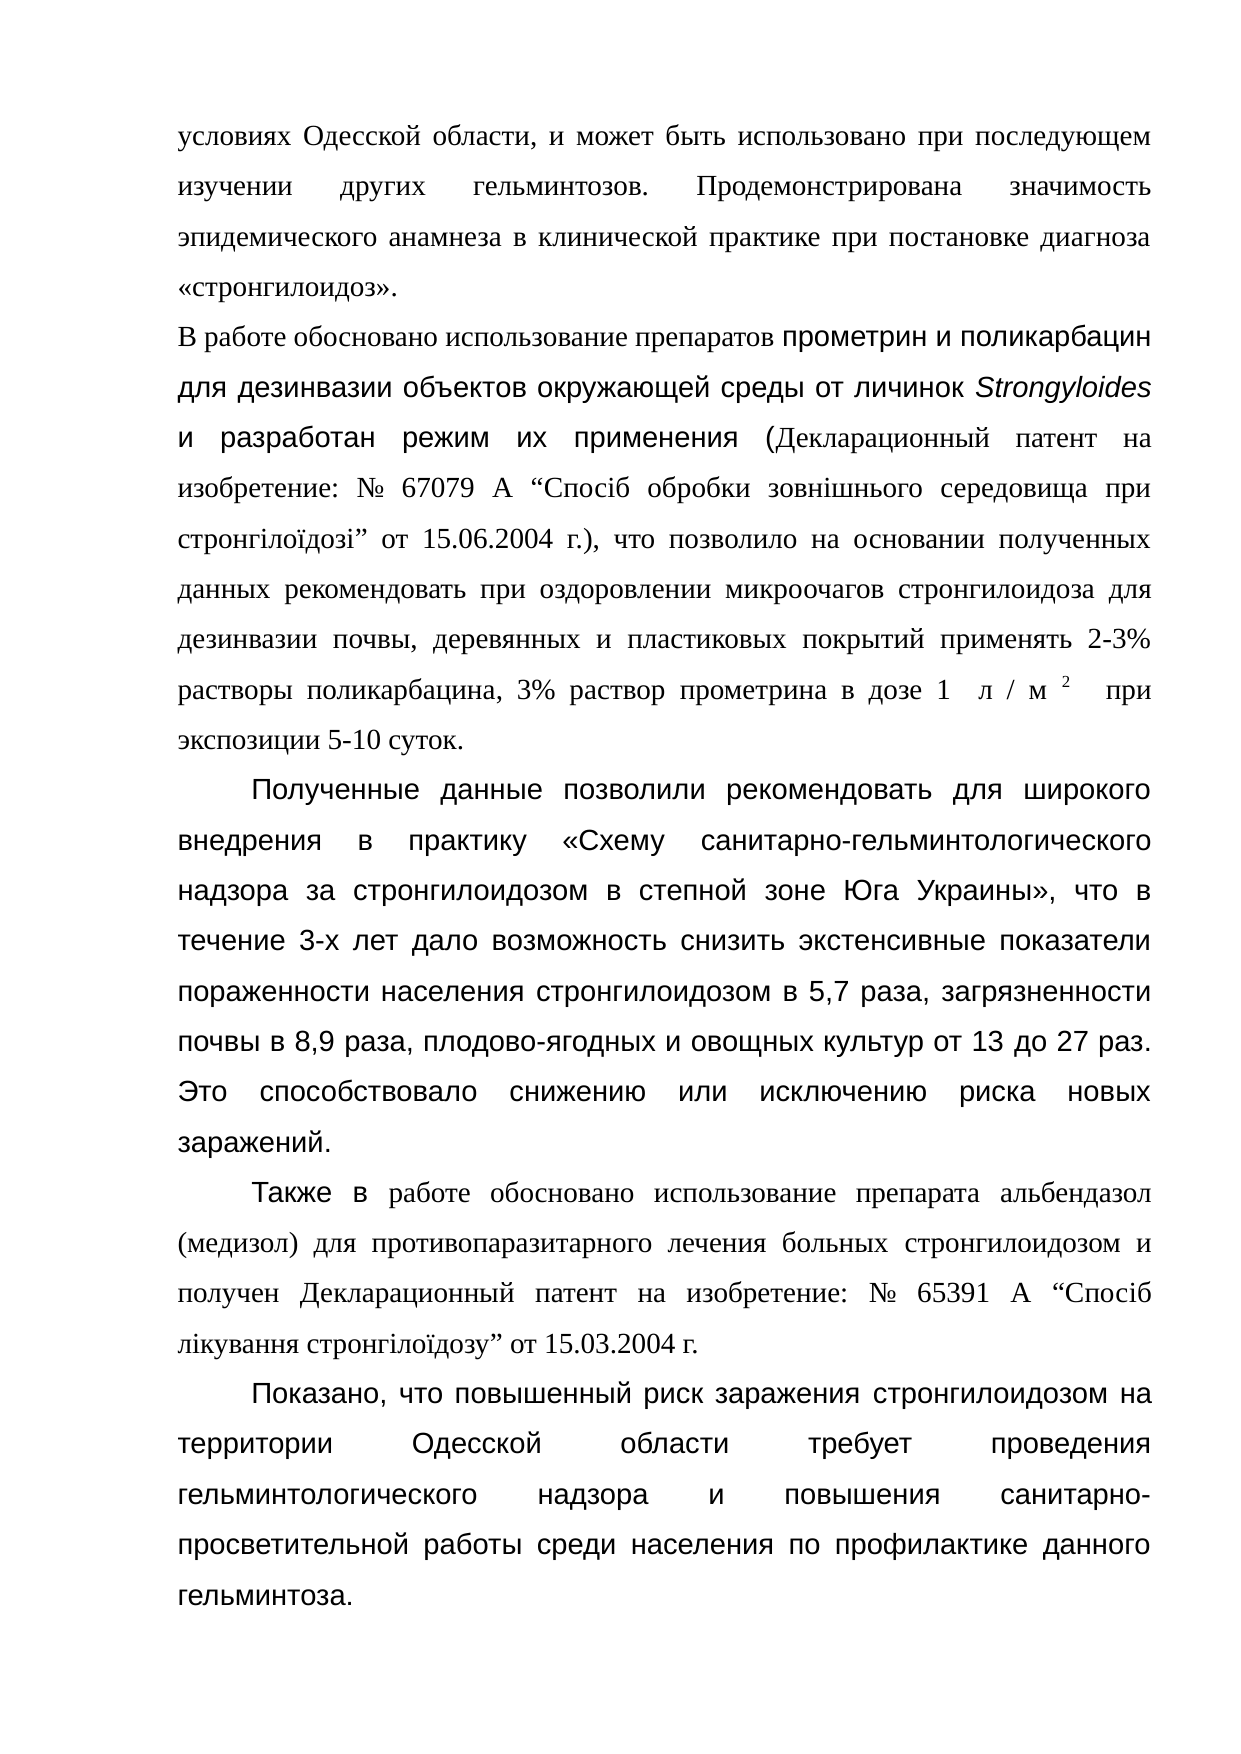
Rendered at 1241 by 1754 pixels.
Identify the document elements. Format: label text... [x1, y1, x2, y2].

text Показано, что повышенный риск заражения стронгилоидозом на территории Одесской области требует проведения гельминтологического надзора и повышения санитарно-просветительной работы среди населения по профилактике данного гельминтоза. [177, 1376, 1152, 1611]
text Также в работе обосновано использование препарата альбендазол (медизол) для противопаразитарного лечения больных стронгилоидозом и получен Декларационный патент на изобретение: № 65391 А “Спосіб лікування стронгілоїдозу” от 15.03.2004 г. [177, 1175, 1152, 1359]
text В работе обосновано использование препаратов прометрин и поликарбацин для дезинвазии объектов окружающей среды от личинок Strongyloides и разработан режим их применения (Декларационный патент на изобретение: № 67079 А “Спосіб обробки зовнішнього середовища при стронгілоїдозі” от 15.06.2004 г.), что позволило на основании полученных данных рекомендовать при оздоровлении микроочагов стронгилоидоза для дезинвазии почвы, деревянных и пластиковых покрытий применять 2-3% растворы поликарбацина, 3% раствор прометрина в дозе 1 л / м 2 при экспозиции 5-10 суток. [177, 319, 1152, 756]
text Полученные данные позволили рекомендовать для широкого внедрения в практику «Схему санитарно-гельминтологического надзора за стронгилоидозом в степной зоне Юга Украины», что в течение 3-х лет дало возможность снизить экстенсивные показатели пораженности населения стронгилоидозом в 5,7 раза, загрязненности почвы в 8,9 раза, плодово-ягодных и овощных культур от 13 до 27 раз. Это способствовало снижению или исключению риска новых заражений. [177, 772, 1152, 1158]
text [177, 118, 1152, 303]
